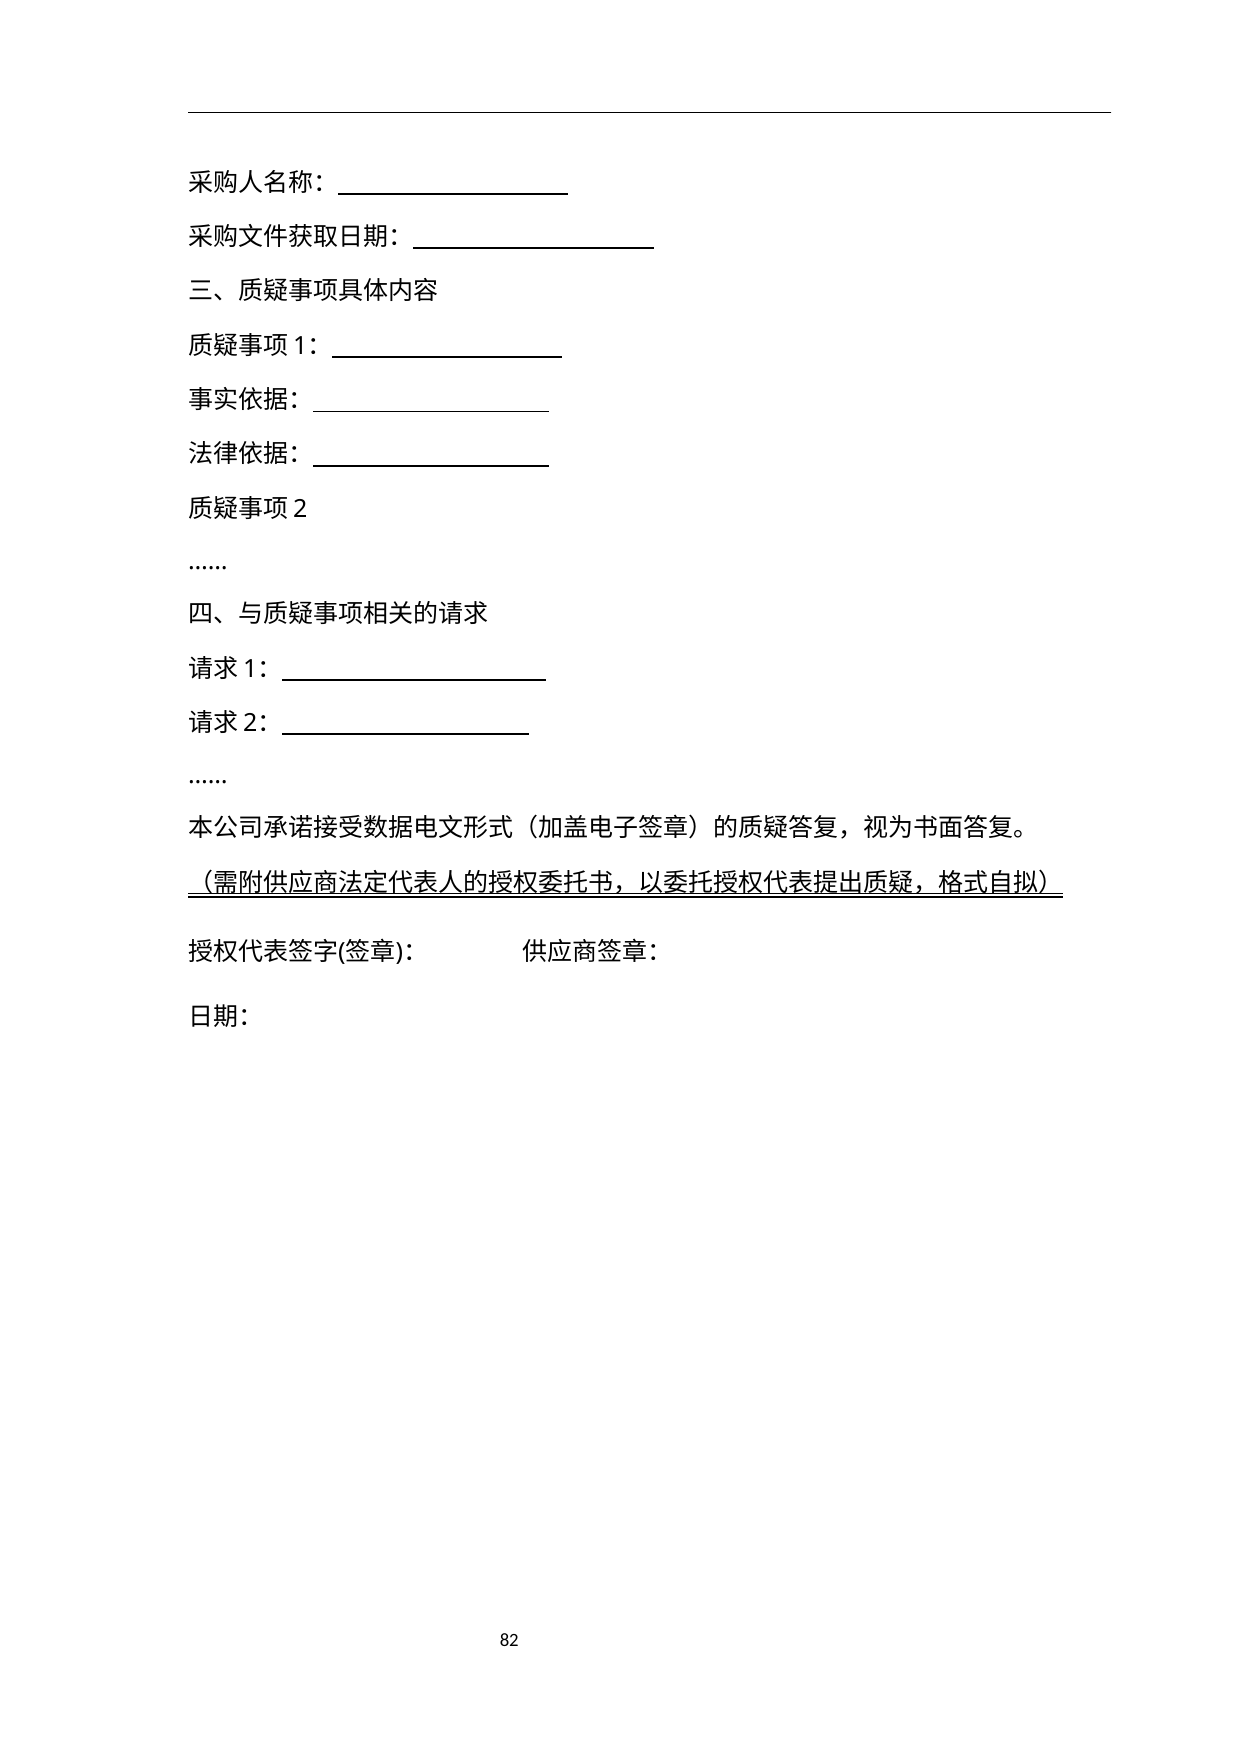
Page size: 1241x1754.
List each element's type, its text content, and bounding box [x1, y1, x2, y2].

text 授权代表签字(签章)： 供应商签章： [188, 917, 1111, 982]
text …… [188, 543, 1111, 577]
text 日期： [188, 982, 1111, 1047]
text 本公司承诺接受数据电文形式（加盖电子签章）的质疑答复，视为书面答复。 [188, 808, 1111, 844]
text 质疑事项1： [188, 325, 1111, 361]
text 采购文件获取日期： [188, 216, 1111, 253]
text 质疑事项2 [188, 488, 1111, 524]
text 法律依据： [188, 434, 1111, 470]
text 请求2： [188, 702, 1111, 739]
text （需附供应商法定代表人的授权委托书，以委托授权代表提出质疑，格式自拟） [188, 862, 1111, 898]
text …… [188, 757, 1111, 791]
text 事实依据： [188, 379, 1111, 416]
text 四、与质疑事项相关的请求 [188, 594, 1111, 630]
text 采购人名称： [188, 162, 1111, 198]
text 请求1： [188, 648, 1111, 684]
text 三、质疑事项具体内容 [188, 271, 1111, 307]
